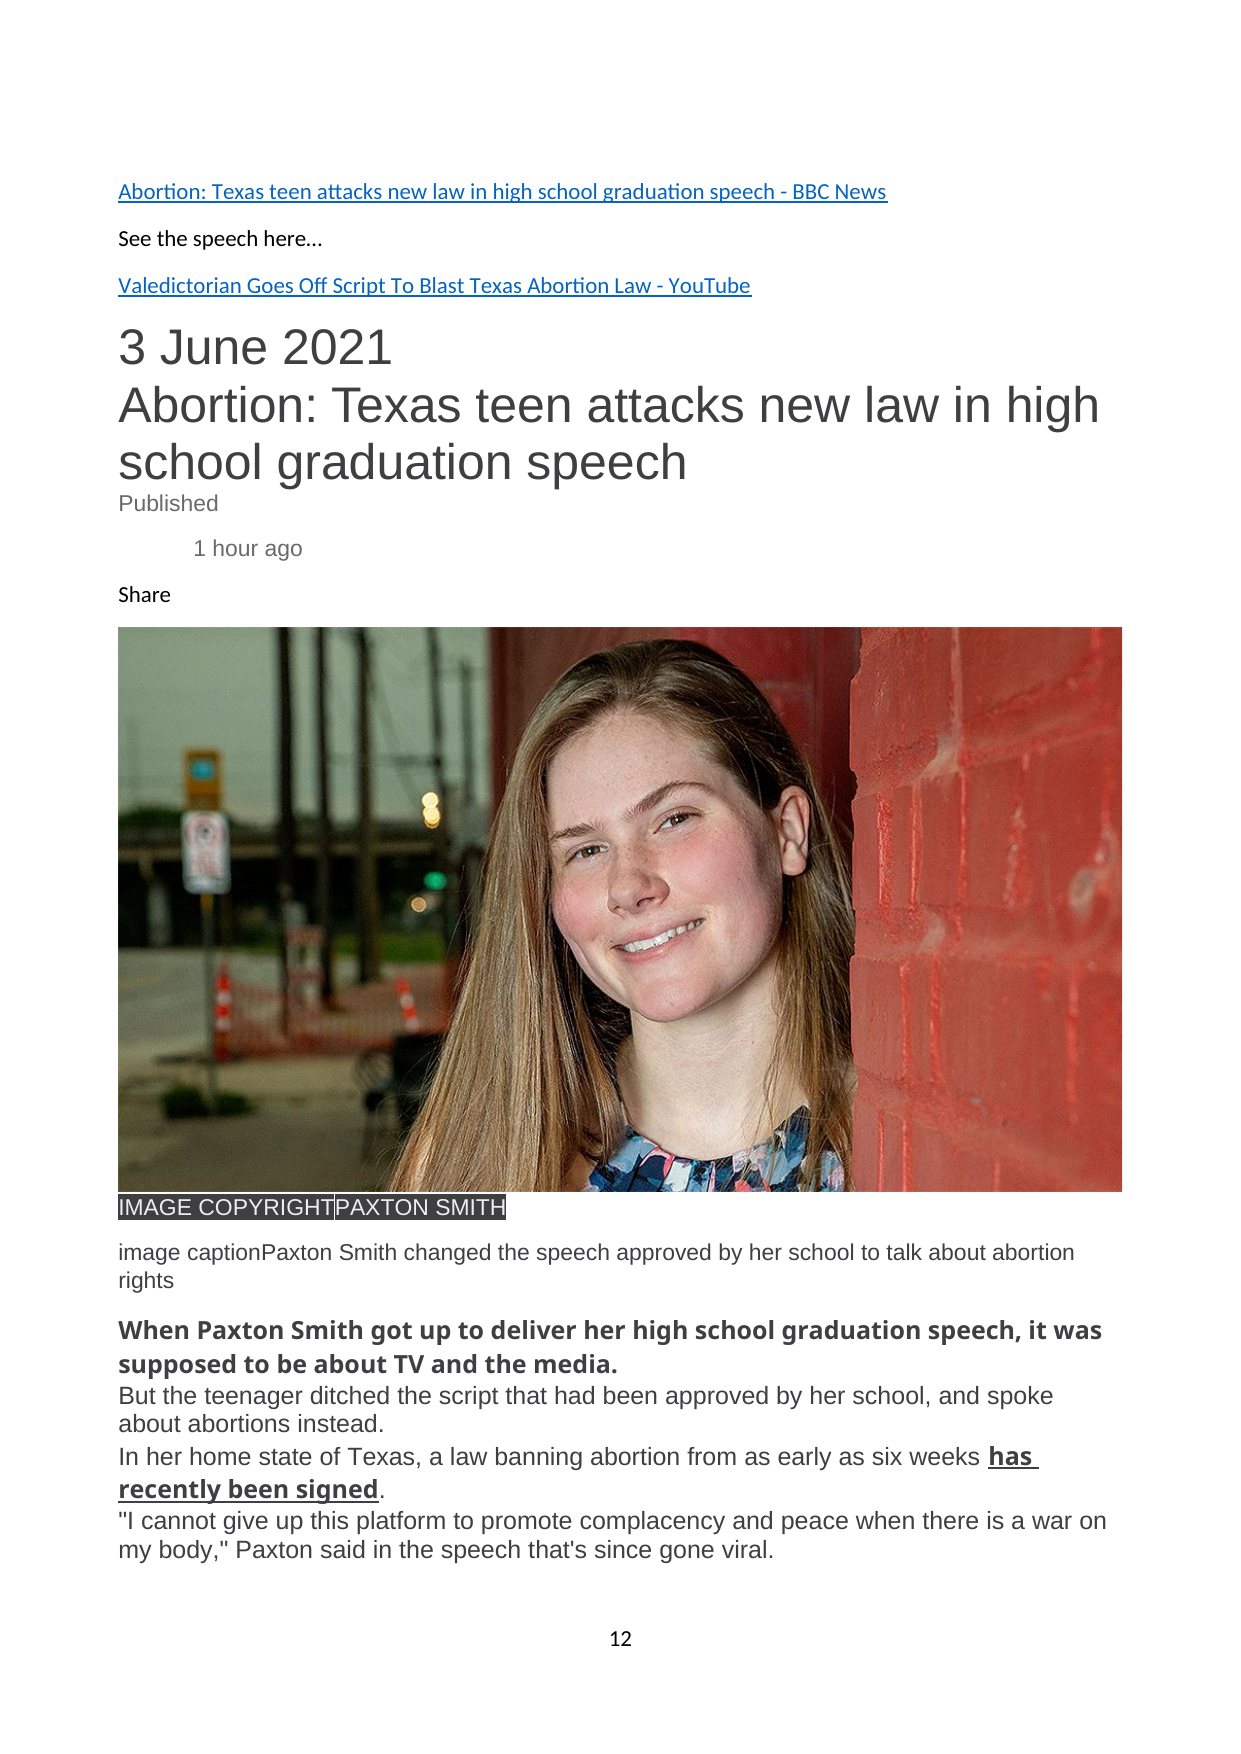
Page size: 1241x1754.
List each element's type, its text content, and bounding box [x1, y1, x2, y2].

text Share [118, 581, 1122, 608]
text IMAGE COPYRIGHTPAXTON SMITH [118, 1192, 1122, 1220]
text But the teenager ditched the script that had been approved by her school, and spoke about abortions instead. [118, 1381, 1122, 1438]
text In her home state of Texas, a law banning abortion from as early as six weeks has recently been signed. [118, 1438, 1122, 1506]
subtitle 3 June 2021 [118, 318, 1122, 375]
text Abortion: Texas teen attacks new law in high school graduation speech - BBC News [118, 177, 1122, 205]
text image captionPaxton Smith changed the speech approved by her school to talk about abortion rights [118, 1239, 1122, 1294]
subtitle Abortion: Texas teen attacks new law in high school graduation speech [118, 375, 1122, 490]
picture [118, 627, 1123, 1192]
text See the speech here… [118, 224, 1122, 252]
text Valedictorian Goes Off Script To Blast Texas Abortion Law - YouTube [118, 271, 1122, 299]
text Published [118, 490, 1122, 517]
text 1 hour ago [193, 535, 1122, 562]
text When Paxton Smith got up to deliver her high school graduation speech, it was supposed to be about TV and the media. [118, 1312, 1122, 1381]
text "I cannot give up this platform to promote complacency and peace when there is a war on my body," Paxton said in the speech that's since gone viral. [118, 1506, 1122, 1564]
